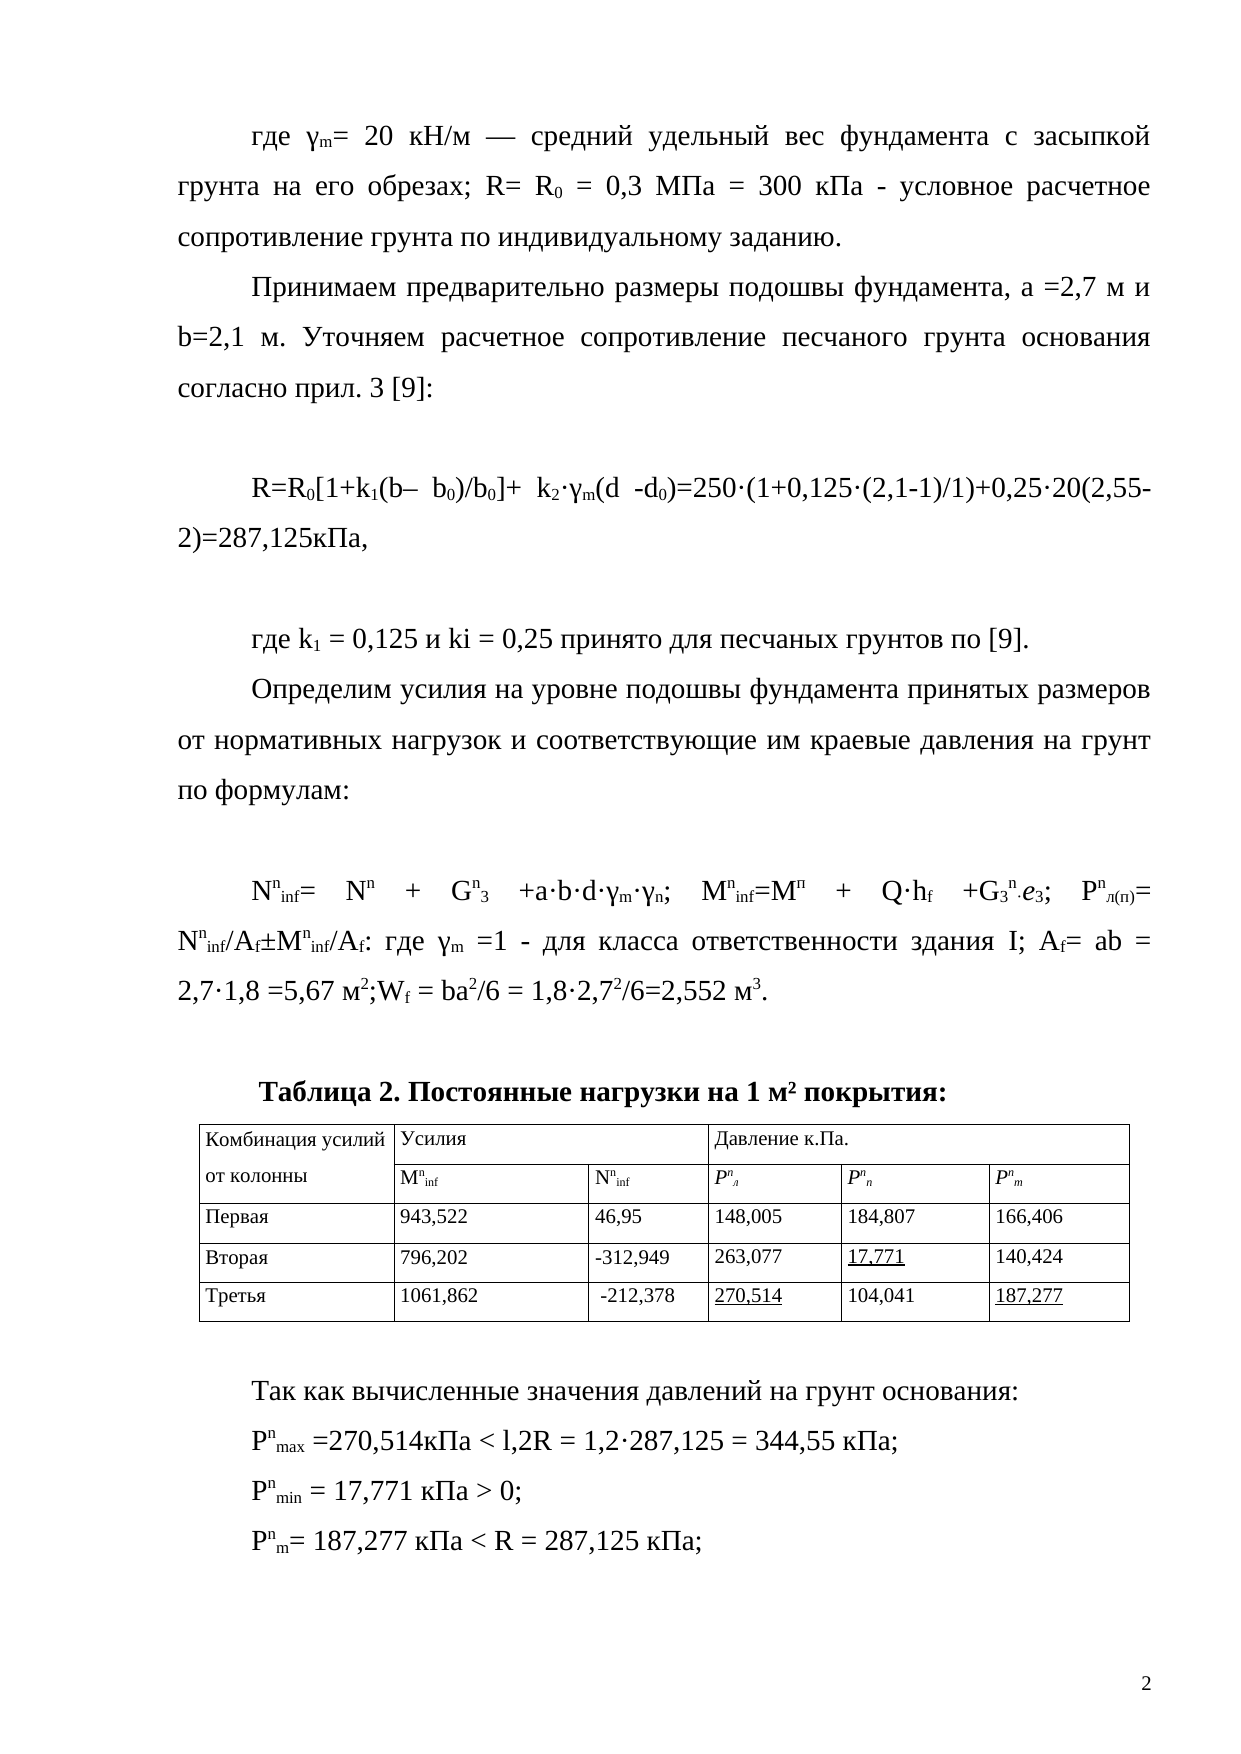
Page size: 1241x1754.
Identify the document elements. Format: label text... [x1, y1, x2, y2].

table_cell 148,005 [709, 1204, 841, 1242]
text где γm= 20 кН/м — средний удельный вес фундамента с засыпкой грунта на его обрезах; R= R0 = 0,3 МПа = 300 кПа - условное расчетное сопротивление грунта по индивидуальному заданию. [177, 118, 1152, 252]
text Таблица 2. Постоянные нагрузки на покрытия: [177, 1074, 1152, 1108]
text R=R0[1+k1(b– b0)/b0]+ k2·γm(d -d0)=250·(1+0,125·(2,1-1)/1)+0,25·20(2,55-2)=287,125кПа, [177, 470, 1152, 554]
table_cell 184,807 [842, 1204, 989, 1242]
table_cell 270,514 [709, 1283, 841, 1321]
table_cell Pnл [709, 1165, 841, 1203]
text Определим усилия на уровне подошвы фундамента принятых размеров от нормативных нагрузок и соответствующие им краевые давления на грунт по формулам: [177, 672, 1152, 806]
table_cell 943,522 [395, 1204, 588, 1242]
table_cell 187,277 [990, 1283, 1129, 1321]
table_cell Вторая [200, 1244, 394, 1282]
table_cell Pnп [842, 1165, 989, 1203]
table_cell -312,949 [589, 1244, 708, 1282]
table_cell 1061,862 [395, 1283, 588, 1321]
text где k1 = 0,125 и ki = 0,25 принято для песчаных грунтов по [9]. [177, 621, 1152, 655]
table_cell 104,041 [842, 1283, 989, 1321]
text Принимаем предварительно размеры подошвы фундамента, а =2,7 м и b=2,1 м. Уточняем расчетное сопротивление песчаного грунта основания согласно прил. 3 [9]: [177, 269, 1152, 403]
text Рnmах =270,514кПа < l,2R = 1,2·287,125 = 344,55 кПа; [177, 1423, 1152, 1456]
table_cell 796,202 [395, 1244, 588, 1282]
text Так как вычисленные значения давлений на грунт основания: [177, 1373, 1152, 1406]
table_header Усилия [395, 1125, 708, 1164]
table_header Давление к.Па. [709, 1125, 1129, 1164]
table_cell -212,378 [589, 1283, 708, 1321]
table_cell 46,95 [589, 1204, 708, 1242]
table_cell 263,077 [709, 1244, 841, 1282]
text Pnm= 187,277 кПа < R = 287,125 кПа; [177, 1523, 1152, 1557]
table_cell Мninf [395, 1165, 588, 1203]
table_cell Третья [200, 1283, 394, 1321]
table_cell Первая [200, 1204, 394, 1242]
table_cell Nninf [589, 1165, 708, 1203]
table_cell 166,406 [990, 1204, 1129, 1242]
text Nninf= Nn + Gn3 +a·b·d·γm·γn; Мninf=Мп + Q·hf +G3n·е3; Pnл(п)= Nninf/Af±Мninf/Af: где γm =1 - для класса ответственности здания I; Af= ab = 2,7·1,8 =5,67 м2;Wf = ba2/6 = 1,8·2,72/6=2,552 м3. [177, 873, 1152, 1007]
text Pnmin = 17,771 кПа > 0; [177, 1473, 1152, 1507]
table_header Комбинация усилий от колонны [200, 1125, 394, 1203]
table_cell 17,771 [842, 1244, 989, 1282]
table_cell Pnm [990, 1165, 1129, 1203]
table_cell 140,424 [990, 1244, 1129, 1282]
